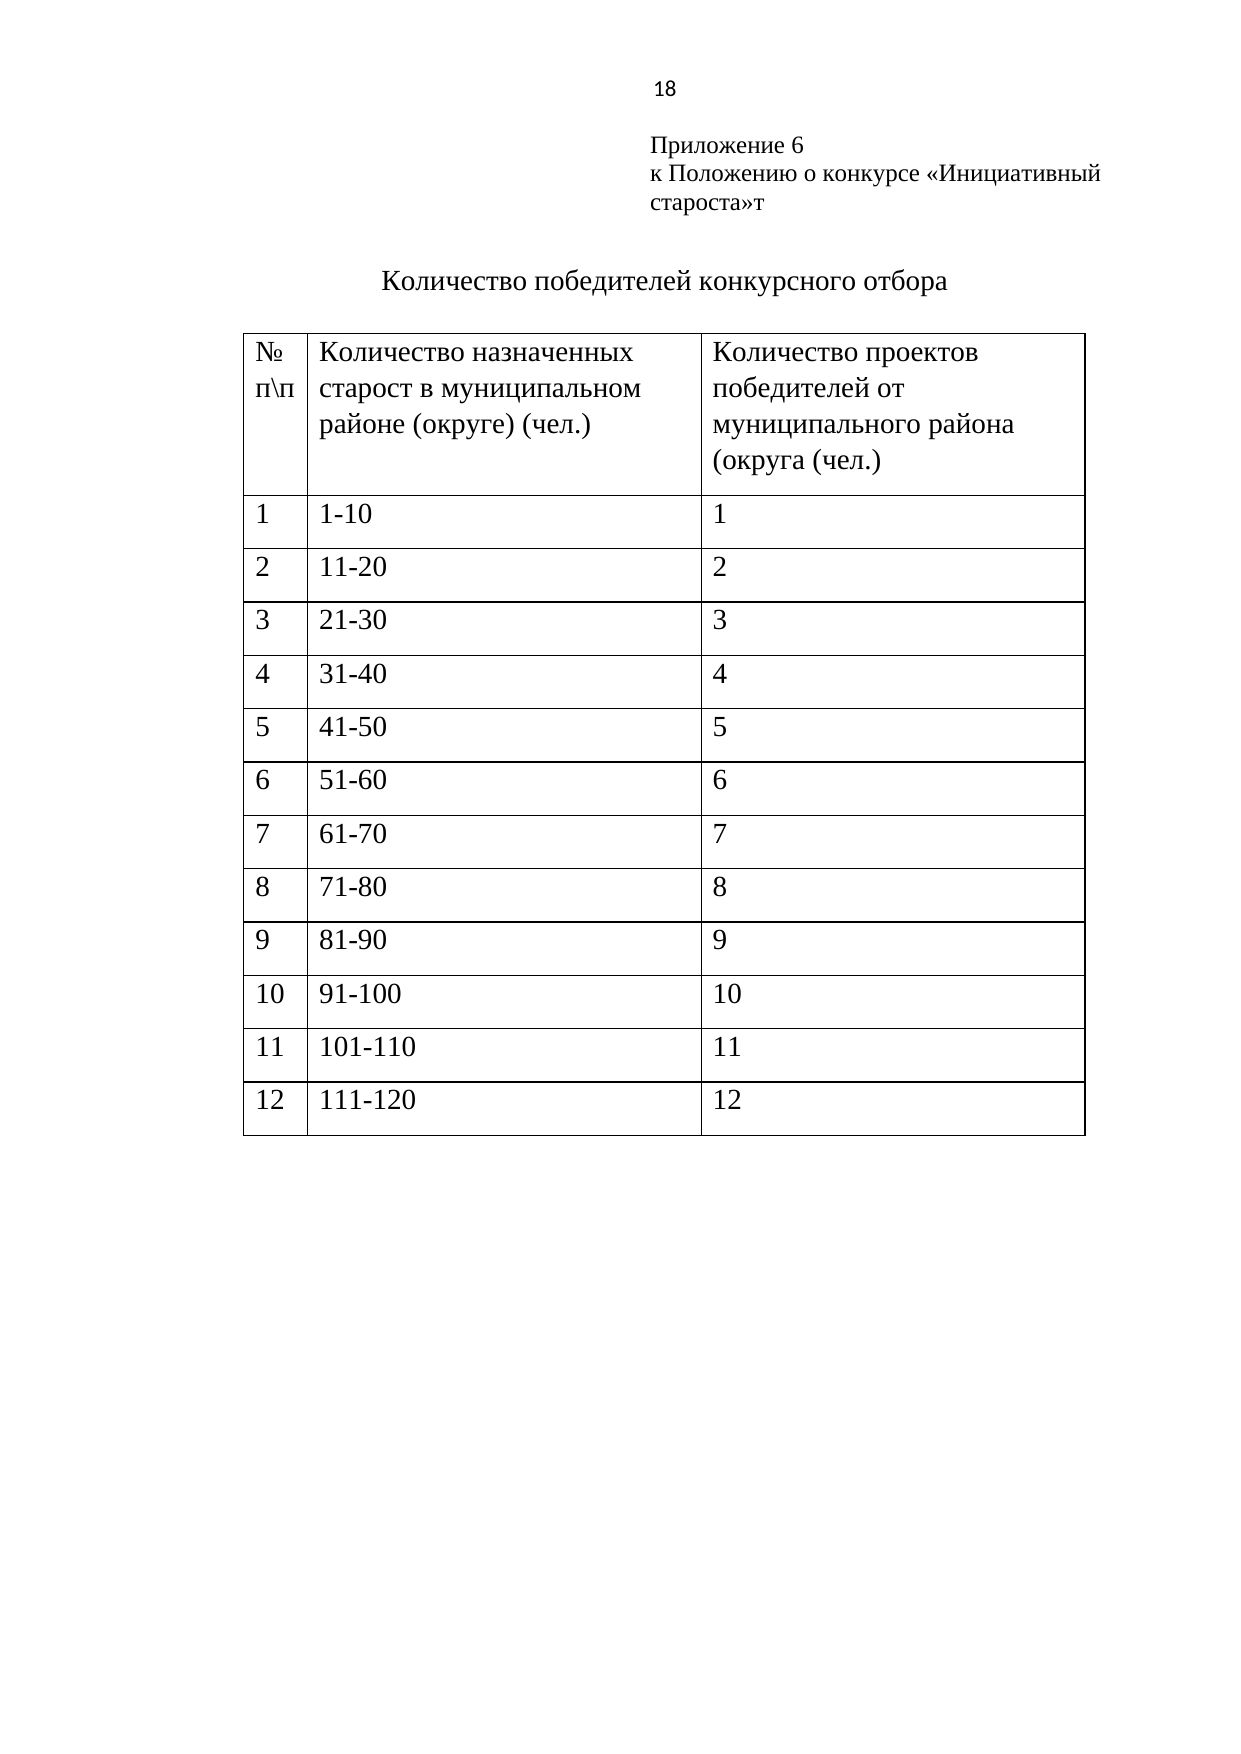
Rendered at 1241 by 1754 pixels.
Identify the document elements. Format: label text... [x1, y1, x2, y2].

table_cell 41-50 [308, 709, 701, 761]
table_cell 3 [244, 603, 307, 655]
table_cell 10 [244, 976, 307, 1028]
table_cell 101-110 [308, 1029, 701, 1081]
table_cell 2 [244, 549, 307, 601]
table_cell 2 [702, 549, 1084, 601]
table_header № п\п [244, 334, 307, 495]
table_cell 61-70 [308, 816, 701, 868]
table_cell 7 [702, 816, 1084, 868]
table_cell 81-90 [308, 923, 701, 975]
table_cell 12 [702, 1083, 1084, 1135]
table_cell 1 [702, 496, 1084, 548]
table_cell 10 [702, 976, 1084, 1028]
table_cell 3 [702, 603, 1084, 655]
table_header Количество назначенных старост в муниципальном районе (округе) (чел.) [308, 334, 701, 495]
table_header Количество проектов победителей от муниципального района (округа (чел.) [702, 334, 1084, 495]
table_cell 4 [244, 656, 307, 708]
table_cell 6 [244, 763, 307, 815]
table_cell 5 [702, 709, 1084, 761]
table_cell 51-60 [308, 763, 701, 815]
table_cell 8 [244, 869, 307, 921]
table_cell 91-100 [308, 976, 701, 1028]
table_cell 8 [702, 869, 1084, 921]
table_cell 9 [244, 923, 307, 975]
table_cell 111-120 [308, 1083, 701, 1135]
table_cell 4 [702, 656, 1084, 708]
table_cell 1 [244, 496, 307, 548]
table_cell 21-30 [308, 603, 701, 655]
table_cell 9 [702, 923, 1084, 975]
table_cell 11 [702, 1029, 1084, 1081]
table_cell 7 [244, 816, 307, 868]
text Приложение 6 [650, 130, 1152, 158]
table_cell 6 [702, 763, 1084, 815]
table_cell 12 [244, 1083, 307, 1135]
table_cell 11-20 [308, 549, 701, 601]
table_cell 11 [244, 1029, 307, 1081]
table_cell 5 [244, 709, 307, 761]
table_cell 31-40 [308, 656, 701, 708]
text к Положению о конкурсе «Инициативный староста»т [650, 158, 1152, 216]
text Количество победителей конкурсного отбора [177, 263, 1152, 296]
table_cell 1-10 [308, 496, 701, 548]
table_cell 71-80 [308, 869, 701, 921]
